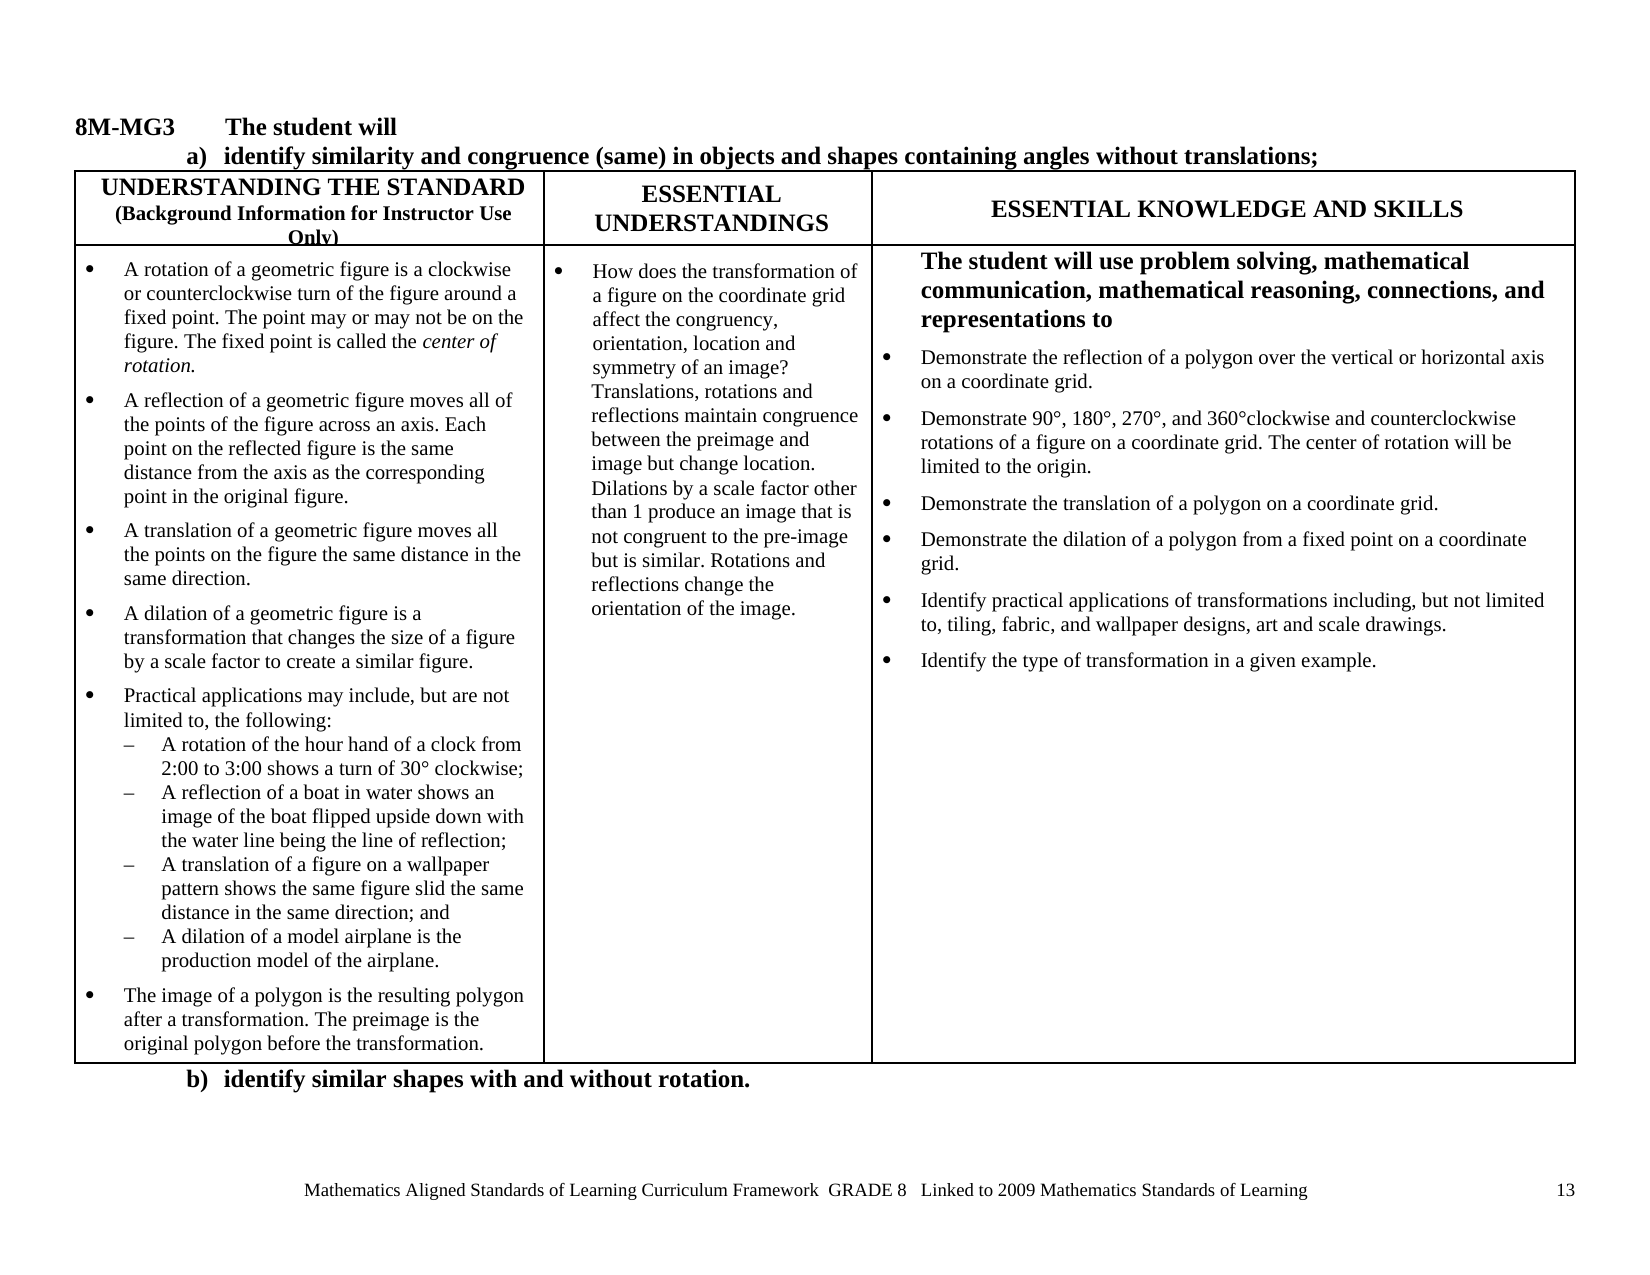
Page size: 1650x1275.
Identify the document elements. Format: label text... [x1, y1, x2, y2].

text 8M-MG3 The student will [75, 112, 1575, 141]
table_cell The student will use problem solving, mathematical communication, mathematical reasoning, connections, and representations to Demonstrate the reflection of a polygon over the vertical or horizontal axis on a coordinate grid. Demonstrate 90°, 180°, 270°, and 360°clockwise and counterclockwise rotations of a figure on a coordinate grid. The center of rotation will be limited to the origin. Demonstrate the translation of a polygon on a coordinate grid. Demonstrate the dilation of a polygon from a fixed point on a coordinate grid. Identify practical applications of transformations including, but not limited to, tiling, fabric, and wallpaper designs, art and scale drawings. Identify the type of transformation in a given example. [873, 246, 1574, 1062]
table_header ESSENTIAL KNOWLEDGE AND SKILLS [873, 172, 1574, 244]
table_cell A rotation of a geometric figure is a clockwise or counterclockwise turn of the figure around a fixed point. The point may or may not be on the figure. The fixed point is called the center of rotation. A reflection of a geometric figure moves all of the points of the figure across an axis. Each point on the reflected figure is the same distance from the axis as the corresponding point in the original figure. A translation of a geometric figure moves all the points on the figure the same distance in the same direction. A dilation of a geometric figure is a transformation that changes the size of a figure by a scale factor to create a similar figure. Practical applications may include, but are not limited to, the following: A rotation of the hour hand of a clock from 2:00 to 3:00 shows a turn of 30° clockwise; A reflection of a boat in water shows an image of the boat flipped upside down with the water line being the line of reflection; A translation of a figure on a wallpaper pattern shows the same figure slid the same distance in the same direction; and A dilation of a model airplane is the production model of the airplane. The image of a polygon is the resulting polygon after a transformation. The preimage is the original polygon before the transformation. [76, 246, 543, 1062]
table_header UNDERSTANDING THE STANDARD (Background Information for Instructor Use Only) [76, 172, 543, 244]
list identify similar shapes with and without rotation. [186, 1064, 1575, 1093]
list identify similarity and congruence (same) in objects and shapes containing angles without translations; [186, 141, 1575, 170]
table_header ESSENTIAL UNDERSTANDINGS [545, 172, 871, 244]
table_cell How does the transformation of a figure on the coordinate grid affect the congruency, orientation, location and symmetry of an image? Translations, rotations and reflections maintain congruence between the preimage and image but change location. Dilations by a scale factor other than 1 produce an image that is not congruent to the pre-image but is similar. Rotations and reflections change the orientation of the image. [545, 246, 871, 1062]
